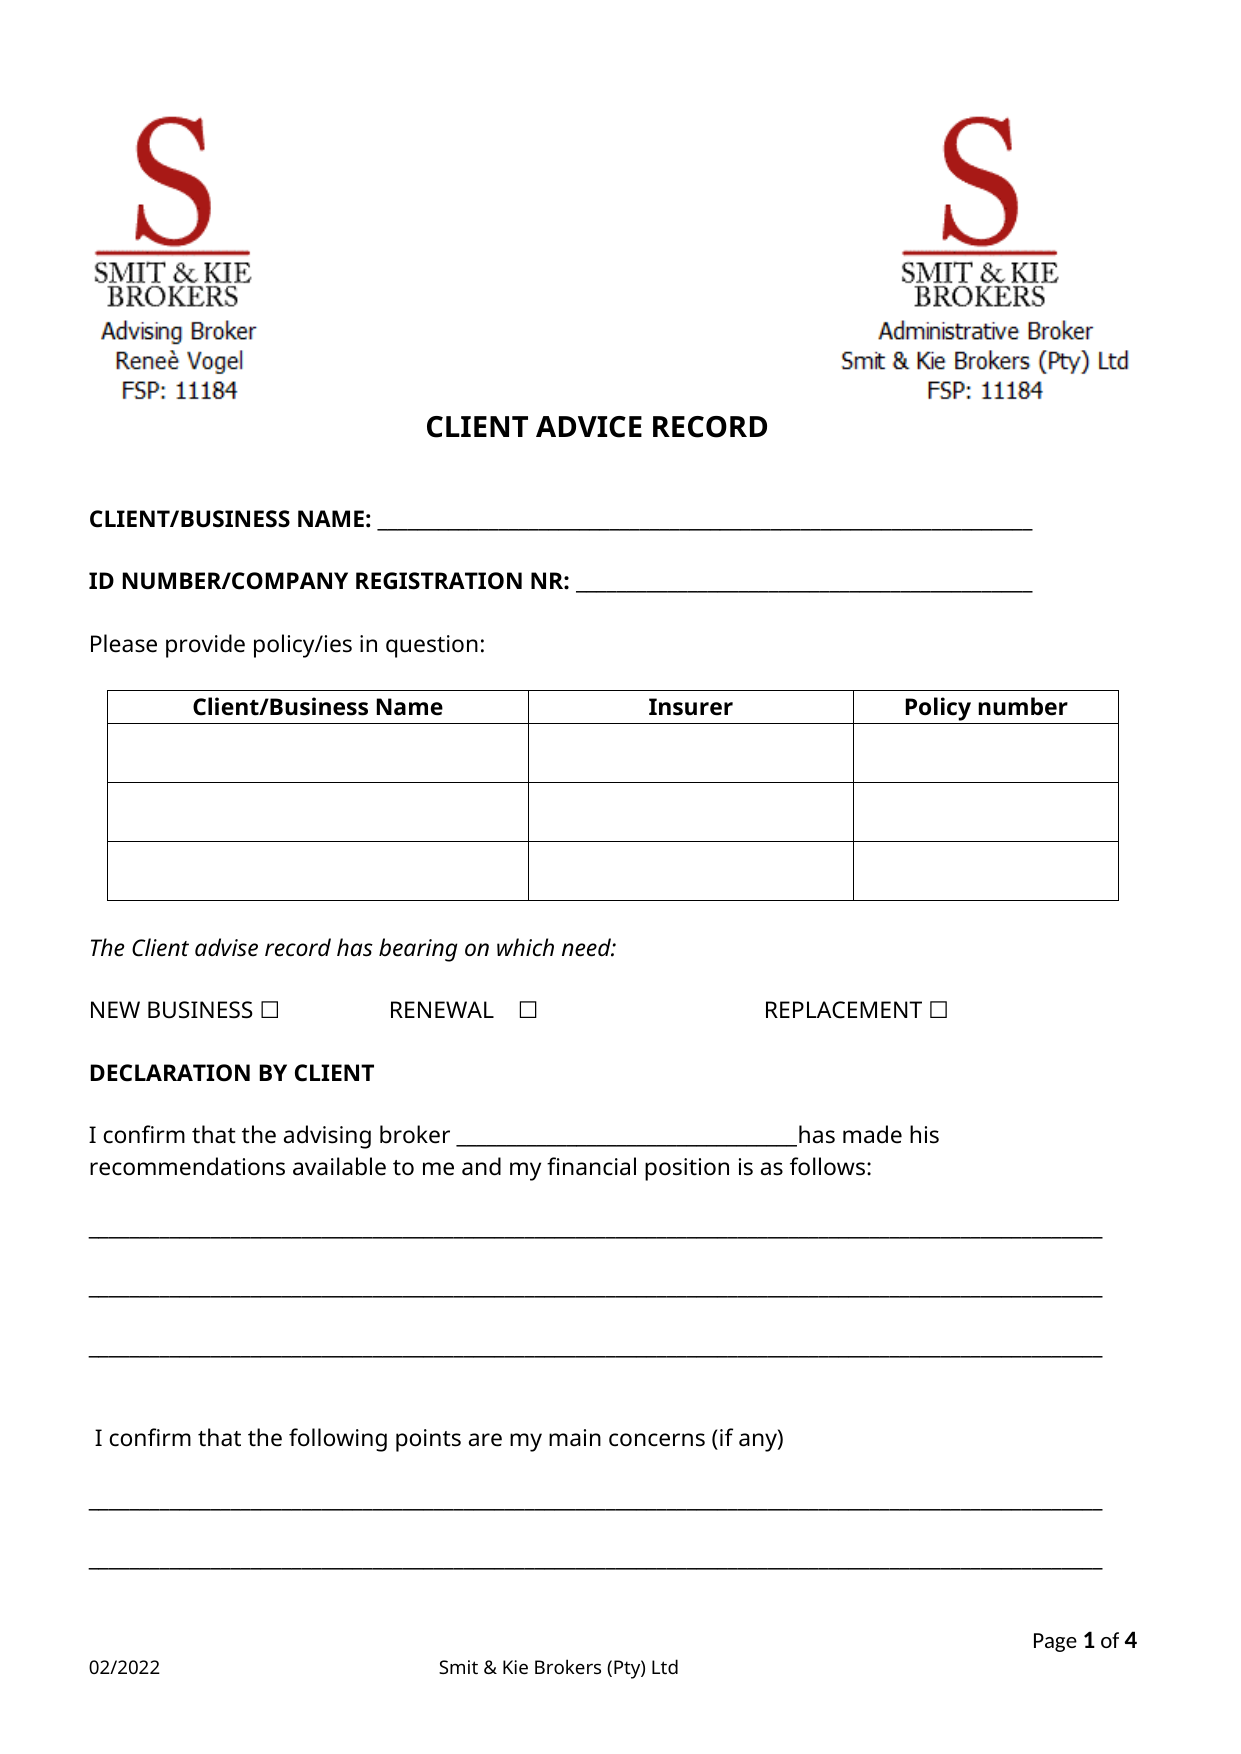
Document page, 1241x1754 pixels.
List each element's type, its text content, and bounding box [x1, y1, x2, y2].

table_header Insurer [529, 691, 853, 722]
table_header Policy number [854, 691, 1118, 722]
text ID NUMBER/COMPANY REGISTRATION NR: [89, 565, 1137, 596]
text NEW BUSINESS RENEWAL REPLACEMENT [89, 994, 1137, 1026]
table_header Client/Business Name [108, 691, 528, 722]
text DECLARATION BY CLIENT [89, 1057, 1137, 1088]
text The Client advise record has bearing on which need: [89, 932, 1137, 963]
text CLIENT ADVICE RECORD [89, 407, 1137, 446]
text Please provide policy/ies in question: [89, 628, 1137, 659]
table_cell [529, 842, 853, 900]
text I confirm that the advising broker has made his recommendations available to me and my financial position is as follows: [89, 1119, 1137, 1182]
text I confirm that the following points are my main concerns (if any) [89, 1422, 1137, 1453]
table_cell [854, 724, 1118, 782]
table_cell [854, 842, 1118, 900]
table_cell [108, 724, 528, 782]
table_cell [854, 783, 1118, 841]
table_cell [108, 783, 528, 841]
table_cell [108, 842, 528, 900]
table_cell [529, 783, 853, 841]
picture [89, 103, 1137, 407]
table_cell [529, 724, 853, 782]
text CLIENT/BUSINESS NAME: [89, 503, 1137, 534]
